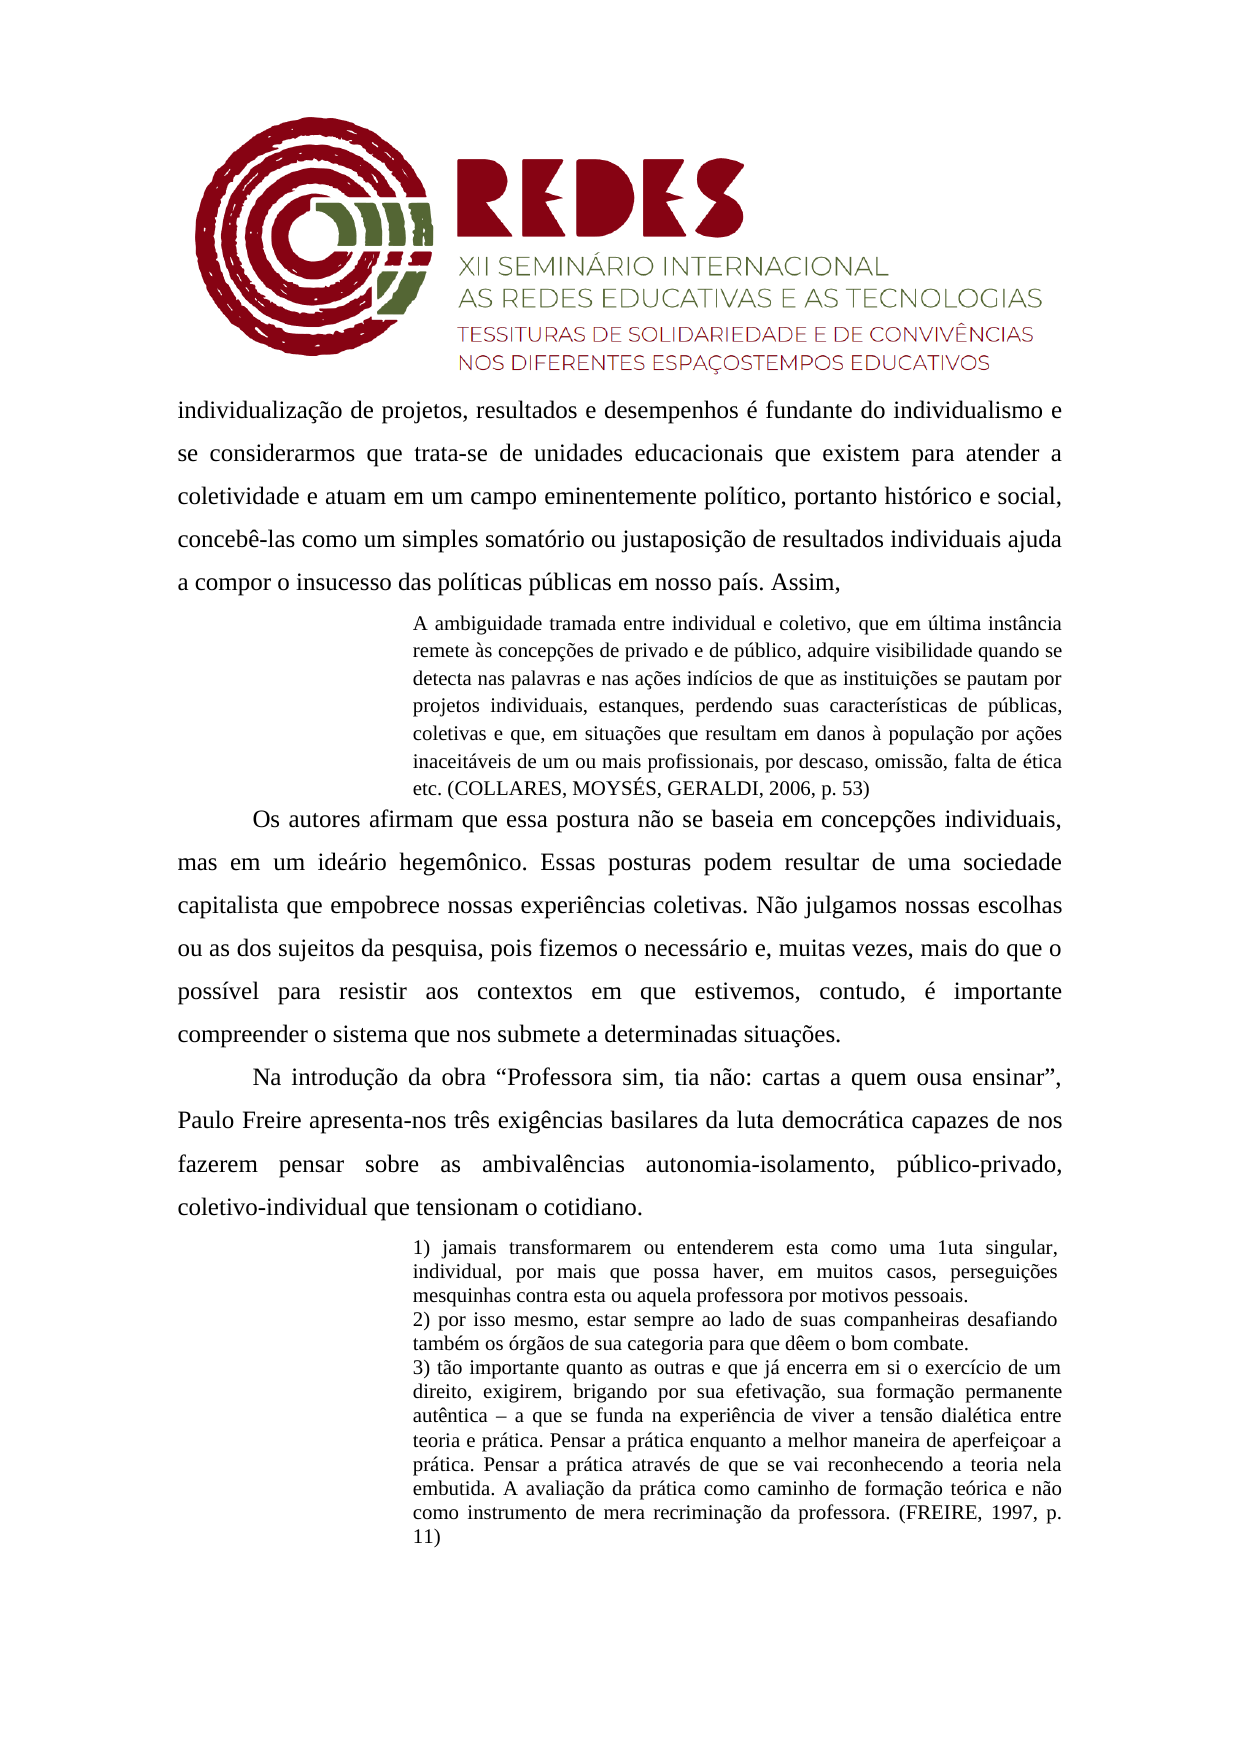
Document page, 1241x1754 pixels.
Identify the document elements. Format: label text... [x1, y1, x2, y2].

text A ambiguidade tramada entre individual e coletivo, que em última instância remete às concepções de privado e de público, adquire visibilidade quando se detecta nas palavras e nas ações indícios de que as instituições se pautam por projetos individuais, estanques, perdendo suas características de públicas, coletivas e que, em situações que resultam em danos à população por ações inaceitáveis de um ou mais profissionais, por descaso, omissão, falta de ética etc. (COLLARES, MOYSÉS, GERALDI, 2006, p. 53) [413, 611, 1063, 800]
picture [177, 104, 1063, 395]
text 2) por isso mesmo, estar sempre ao lado de suas companheiras desafiando também os órgãos de sua categoria para que dêem o bom combate. [413, 1307, 1059, 1355]
text 1) jamais transformarem ou entenderem esta como uma 1uta singular, individual, por mais que possa haver, em muitos casos, perseguições mesquinhas contra esta ou aquela professora por motivos pessoais. [413, 1235, 1059, 1307]
text 3) tão importante quanto as outras e que já encerra em si o exercício de um direito, exigirem, brigando por sua efetivação, sua formação permanente autêntica – a que se funda na experiência de viver a tensão dialética entre teoria e prática. Pensar a prática enquanto a melhor maneira de aperfeiçoar a prática. Pensar a prática através de que se vai reconhecendo a teoria nela embutida. A avaliação da prática como caminho de formação teórica e não como instrumento de mera recriminação da professora. (FREIRE, 1997, p. 11) [413, 1355, 1063, 1548]
text Os autores afirmam que essa postura não se baseia em concepções individuais, mas em um ideário hegemônico. Essas posturas podem resultar de uma sociedade capitalista que empobrece nossas experiências coletivas. Não julgamos nossas escolhas ou as dos sujeitos da pesquisa, pois fizemos o necessário e, muitas vezes, mais do que o possível para resistir aos contextos em que estivemos, contudo, é importante compreender o sistema que nos submete a determinadas situações. [177, 804, 1063, 1048]
text Na introdução da obra “Professora sim, tia não: cartas a quem ousa ensinar”, Paulo Freire apresenta-nos três exigências basilares da luta democrática capazes de nos fazerem pensar sobre as ambivalências autonomia-isolamento, público-privado, coletivo-individual que tensionam o cotidiano. [177, 1062, 1063, 1221]
